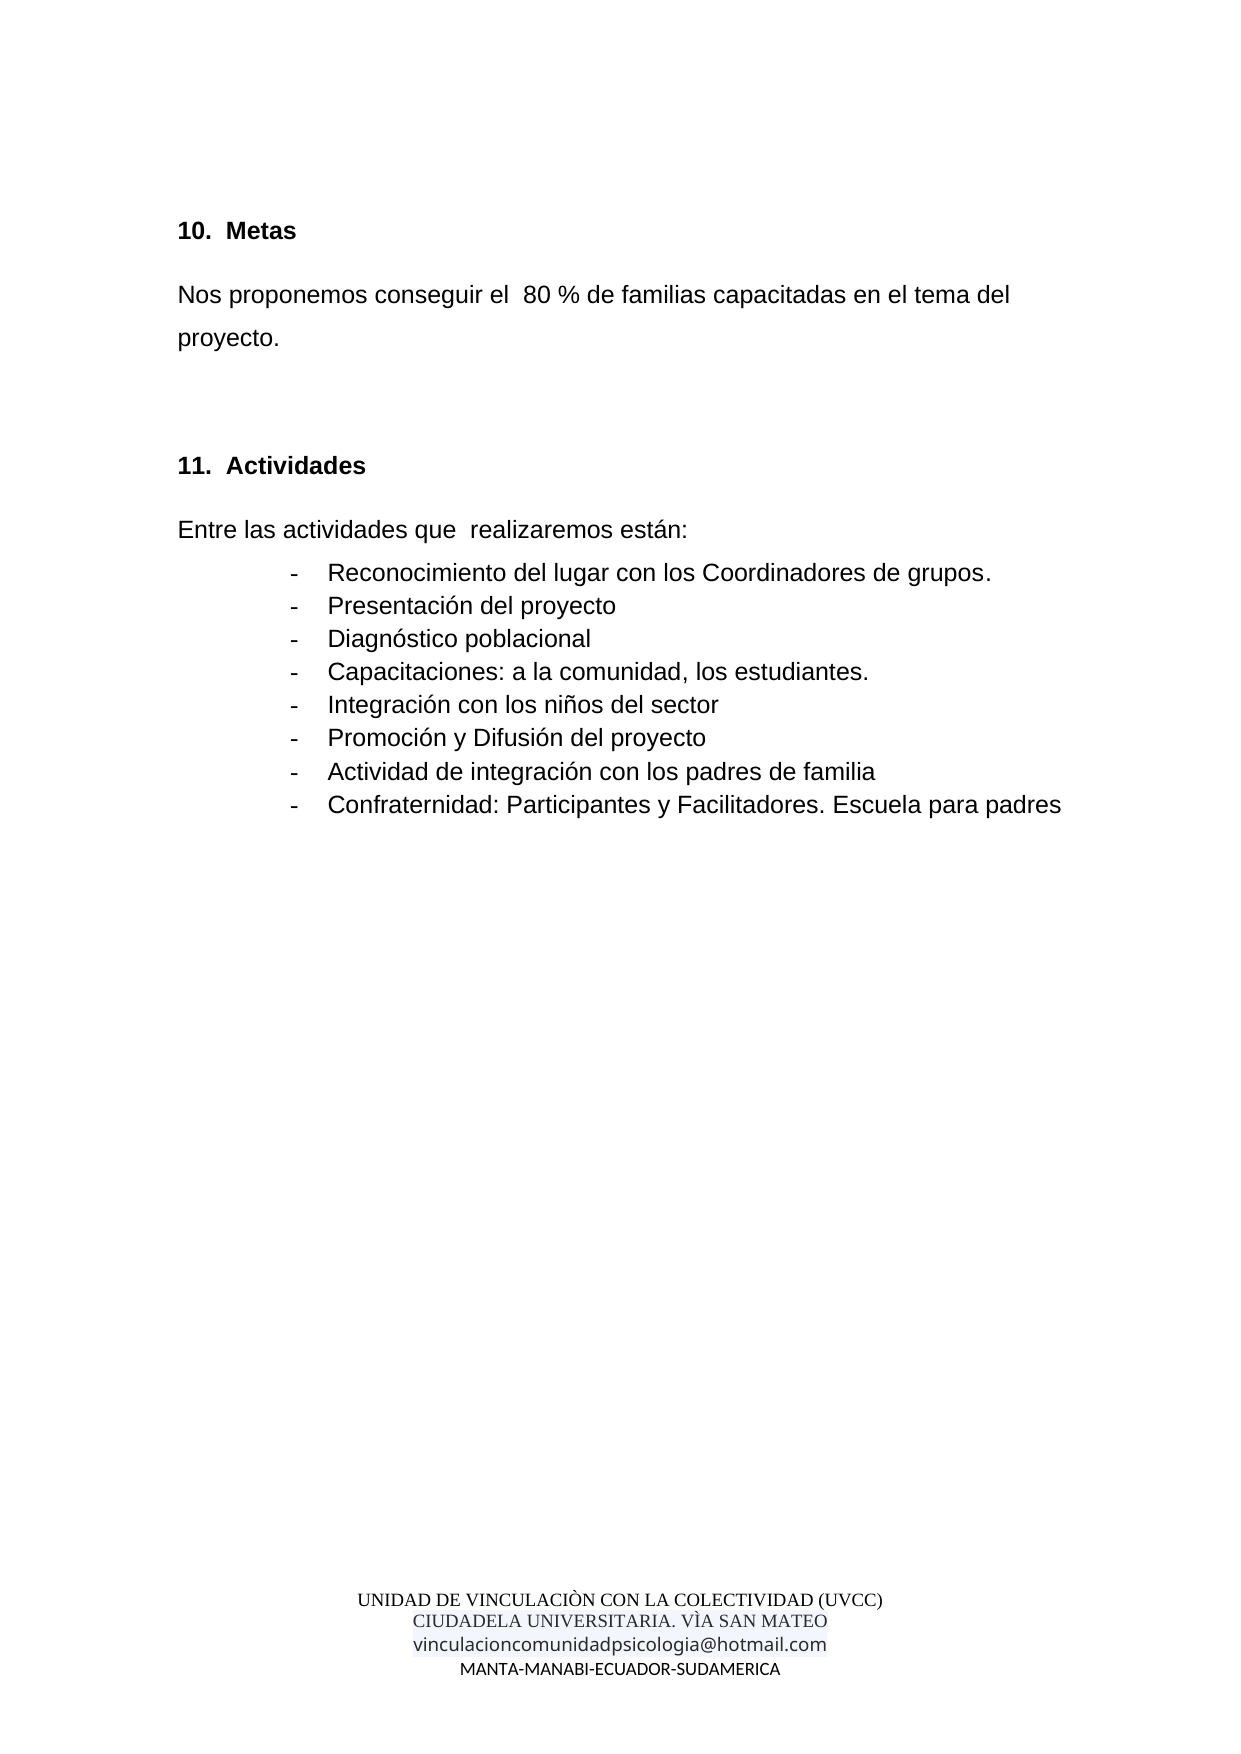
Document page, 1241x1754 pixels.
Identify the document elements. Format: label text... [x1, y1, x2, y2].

list Diagnóstico poblacional [290, 624, 1063, 653]
list Actividad de integración con los padres de familia [290, 757, 1063, 785]
list Capacitaciones: a la comunidad, los estudiantes. [290, 657, 1063, 686]
list Confraternidad: Participantes y Facilitadores. Escuela para padres [290, 790, 1063, 818]
list Reconocimiento del lugar con los Coordinadores de grupos. [290, 558, 1063, 587]
list Promoción y Difusión del proyecto [290, 723, 1063, 752]
list Presentación del proyecto [290, 591, 1063, 620]
text Entre las actividades que realizaremos están: [177, 515, 1063, 543]
text 11. Actividades [177, 451, 1063, 479]
text Nos proponemos conseguir el 80 % de familias capacitadas en el tema del proyecto. [177, 280, 1063, 352]
list Integración con los niños del sector [290, 690, 1063, 719]
text 10. Metas [177, 216, 1063, 244]
